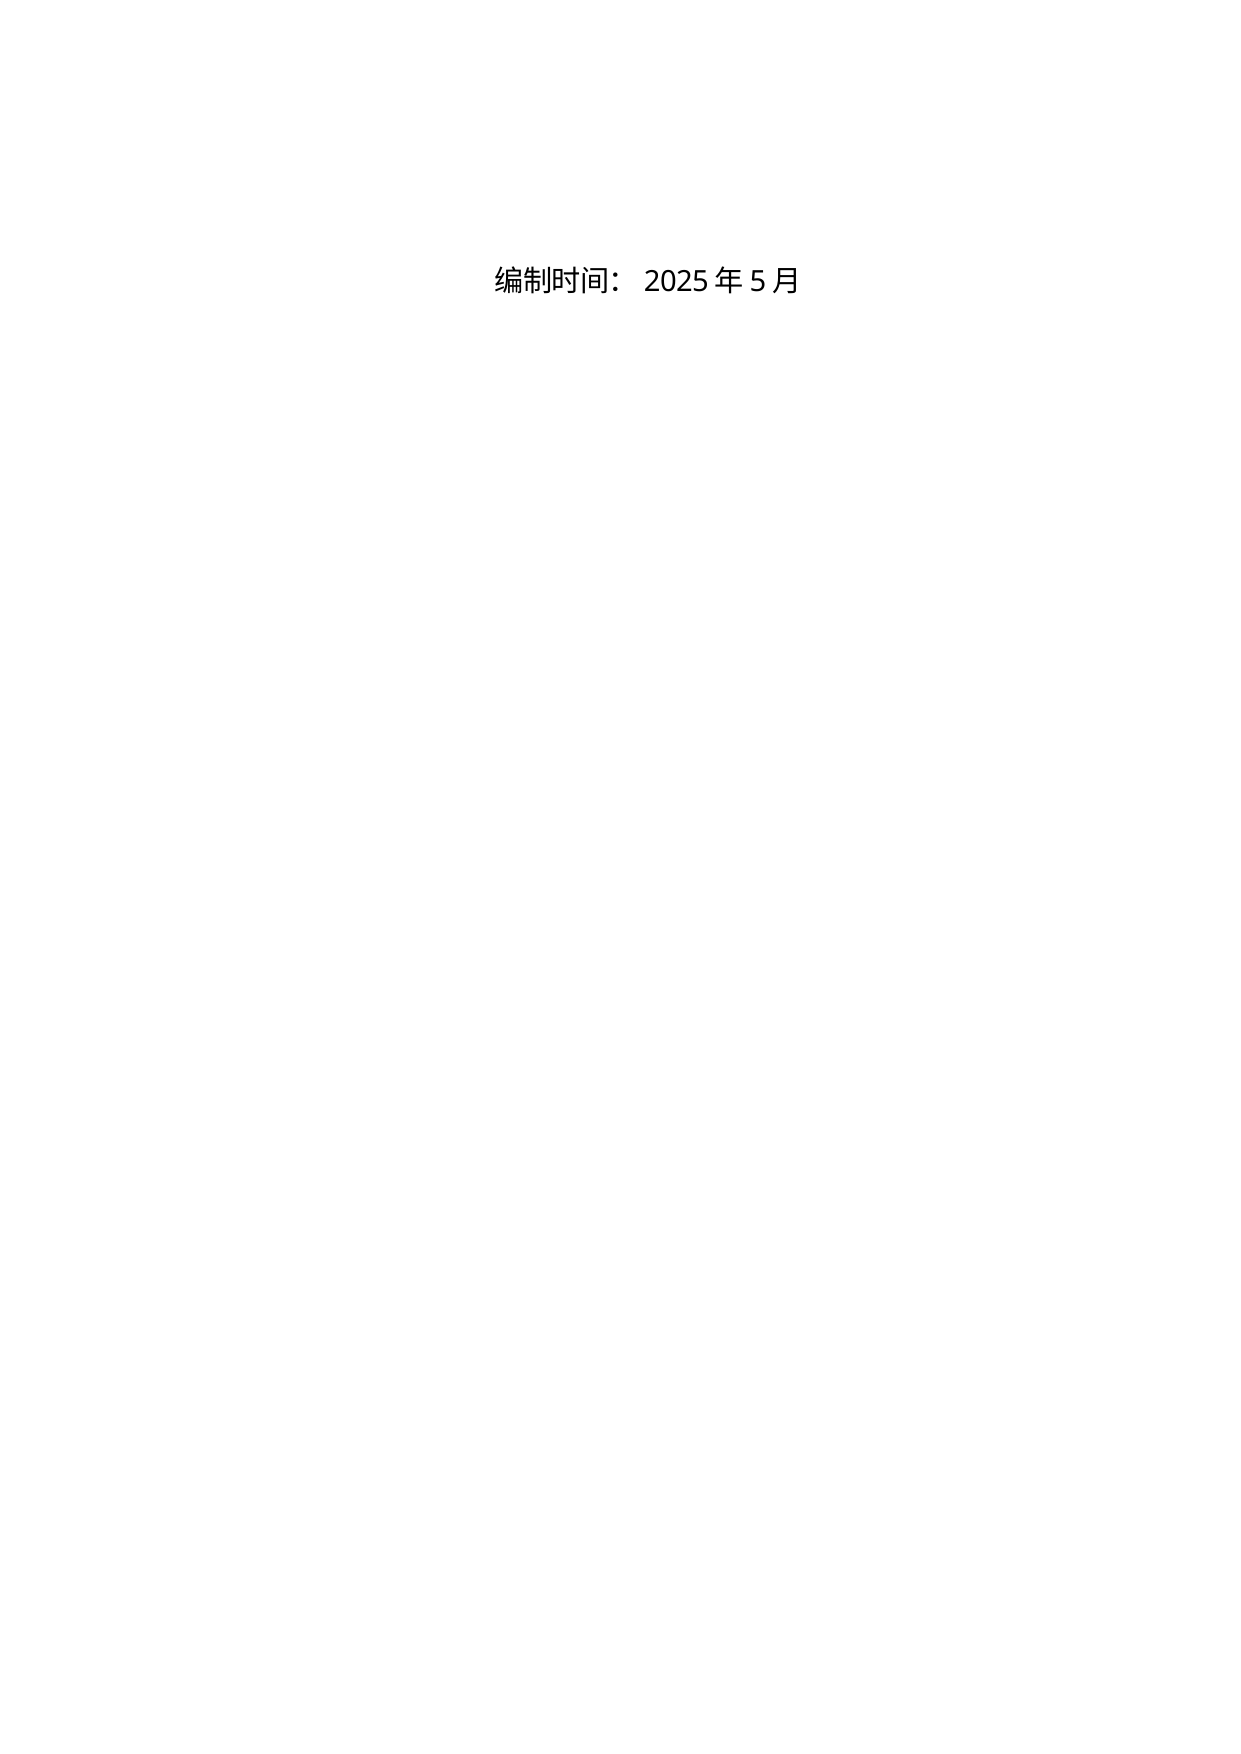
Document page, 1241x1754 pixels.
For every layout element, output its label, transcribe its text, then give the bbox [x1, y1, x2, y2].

text 编制时间： 2025年5月 [187, 247, 1053, 312]
